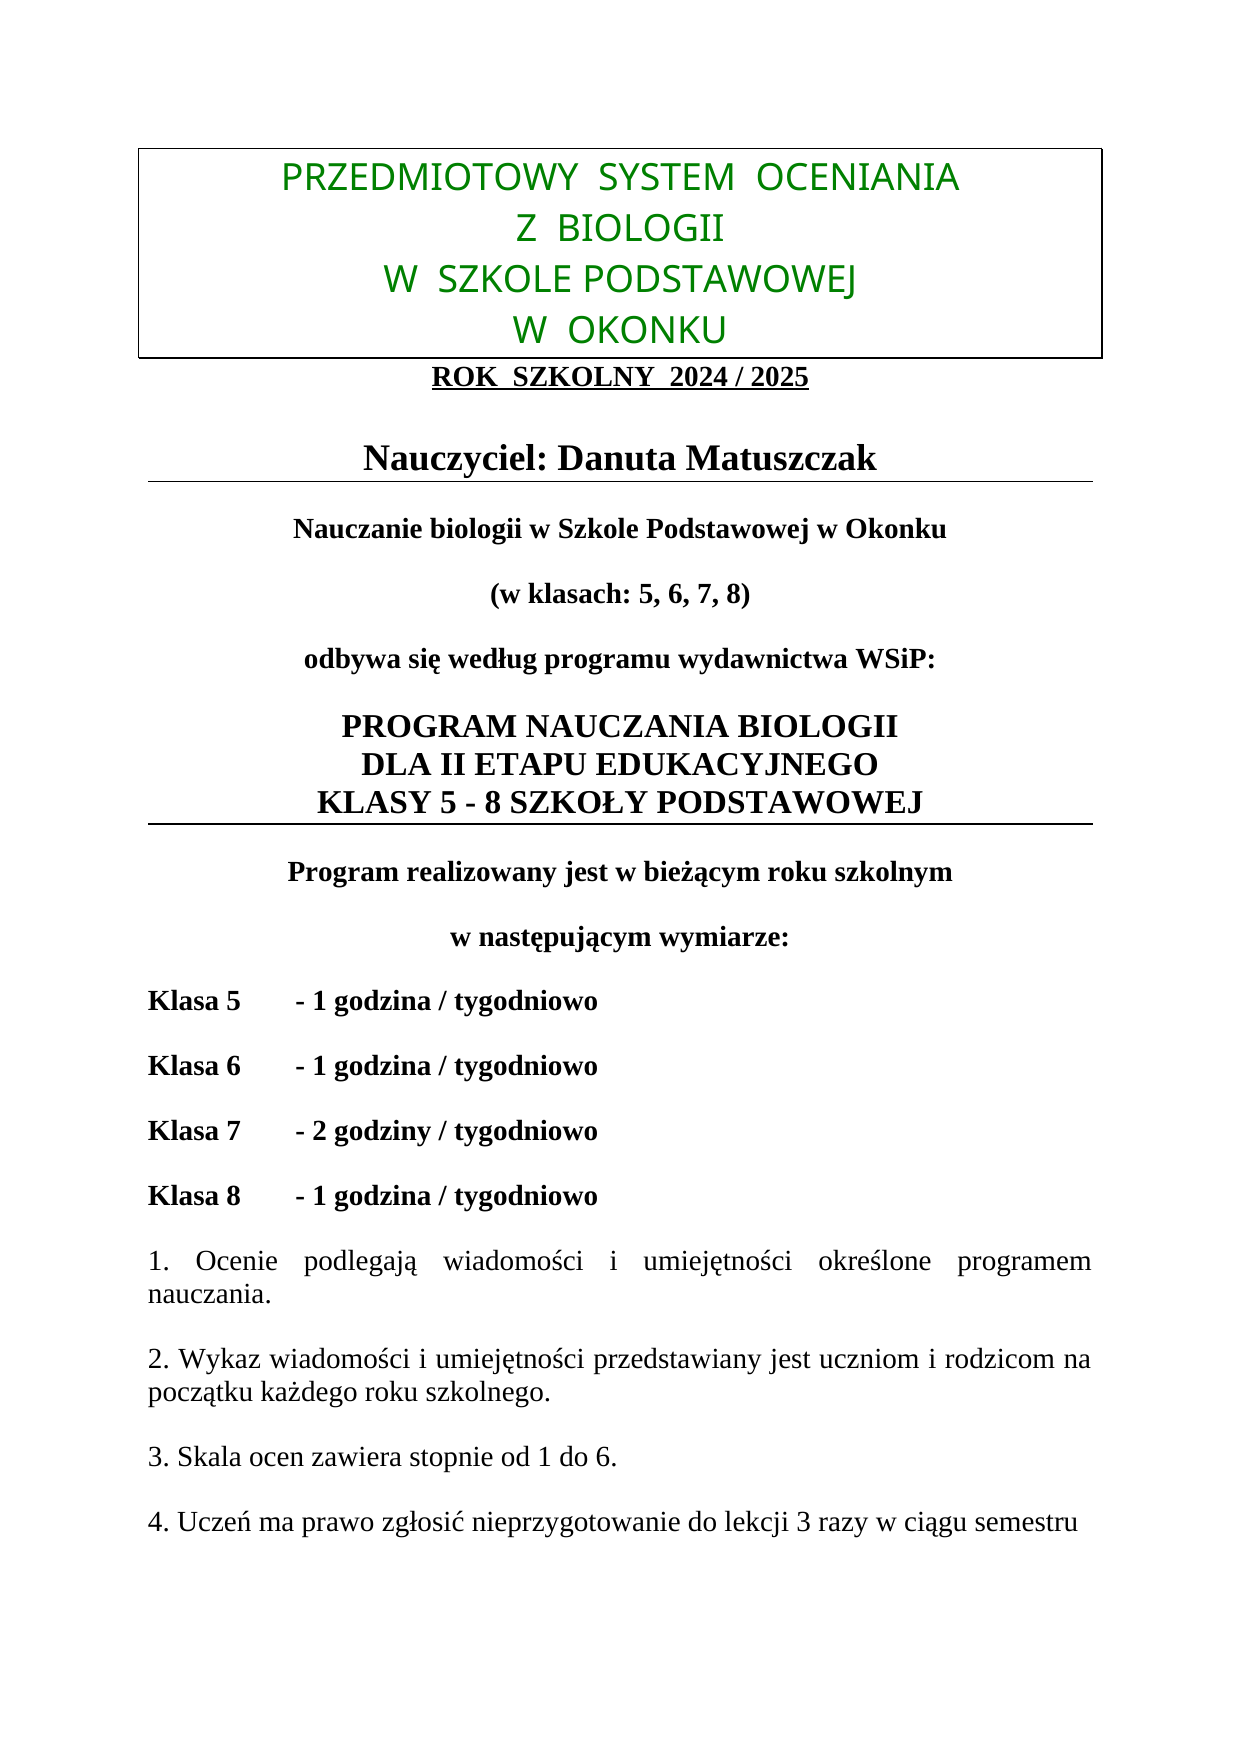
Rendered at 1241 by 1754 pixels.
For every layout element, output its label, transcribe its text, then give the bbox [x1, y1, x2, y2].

text odbywa się według programu wydawnictwa WSiP: [148, 641, 1093, 675]
text 3. Skala ocen zawiera stopnie od 1 do 6. [148, 1439, 1093, 1473]
text Program realizowany jest w bieżącym roku szkolnym [148, 854, 1093, 887]
text 1. Ocenie podlegają wiadomości i umiejętności określone programem nauczania. [148, 1243, 1093, 1310]
text Nauczyciel: Danuta Matuszczak [148, 436, 1093, 481]
text Klasa 8 - 1 godzina / tygodniowo [148, 1178, 1093, 1211]
text Klasa 7 - 2 godziny / tygodniowo [148, 1113, 1093, 1147]
text PROGRAM NAUCZANIA BIOLOGII [148, 706, 1093, 744]
subtitle Z BIOLOGII [148, 202, 1093, 253]
text Klasa 6 - 1 godzina / tygodniowo [148, 1048, 1093, 1082]
subtitle W SZKOLE PODSTAWOWEJ [148, 253, 1093, 301]
text 4. Uczeń ma prawo zgłosić nieprzygotowanie do lekcji 3 razy w ciągu semestru [148, 1504, 1093, 1538]
text 2. Wykaz wiadomości i umiejętności przedstawiany jest uczniom i rodzicom na początku każdego roku szkolnego. [148, 1341, 1093, 1408]
text KLASY 5 - 8 SZKOŁY PODSTAWOWEJ [148, 783, 1093, 823]
text Nauczanie biologii w Szkole Podstawowej w Okonku [148, 512, 1093, 545]
text Klasa 5 - 1 godzina / tygodniowo [148, 983, 1093, 1017]
text DLA II ETAPU EDUKACYJNEGO [148, 744, 1093, 783]
text w następującym wymiarze: [148, 919, 1093, 952]
subtitle W OKONKU [139, 301, 1101, 357]
text (w klasach: 5, 6, 7, 8) [148, 576, 1093, 610]
text ROK SZKOLNY 2024 / 2025 [148, 359, 1093, 393]
subtitle PRZEDMIOTOWY SYSTEM OCENIANIA [139, 149, 1101, 202]
